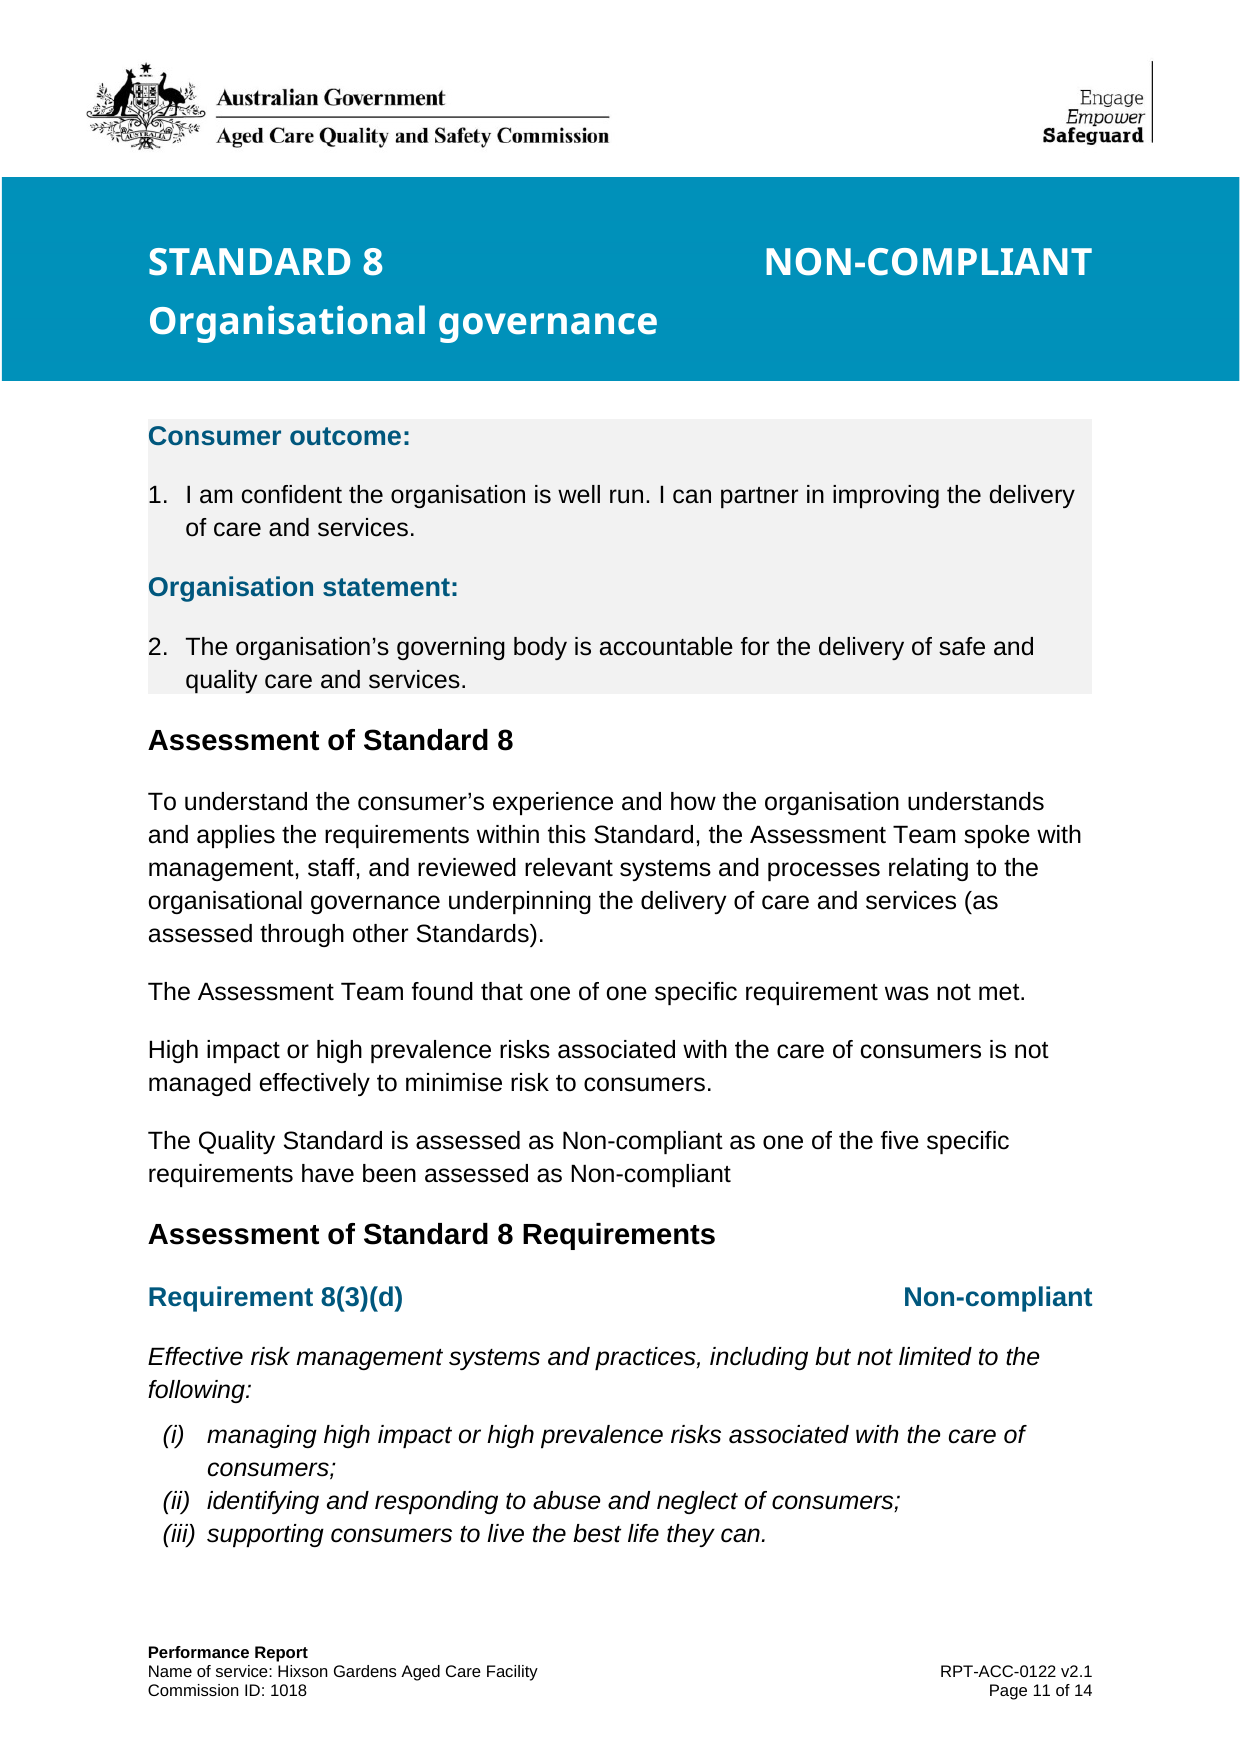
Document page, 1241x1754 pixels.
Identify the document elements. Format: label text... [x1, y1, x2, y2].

list The organisation’s governing body is accountable for the delivery of safe and quality care and services. [148, 632, 1092, 694]
list managing high impact or high prevalence risks associated with the care of consumers; [162, 1420, 1092, 1482]
list I am confident the organisation is well run. I can partner in improving the delivery of care and services. [148, 480, 1092, 542]
list supporting consumers to live the best life they can. [162, 1519, 1092, 1548]
list identifying and responding to abuse and neglect of consumers; [162, 1486, 1092, 1515]
subtitle Organisation statement: [148, 571, 1092, 603]
text To understand the consumer’s experience and how the organisation understands and applies the requirements within this Standard, the Assessment Team spoke with management, staff, and reviewed relevant systems and processes relating to the organisational governance underpinning the delivery of care and services (as assessed through other Standards). [148, 787, 1092, 948]
subtitle Requirement 8(3)(d) Non-compliant [148, 1281, 1092, 1312]
subtitle STANDARD 8 NON-COMPLIANT Organisational governance [148, 236, 1092, 345]
text The Quality Standard is assessed as Non-compliant as one of the five specific requirements have been assessed as Non-compliant [148, 1126, 1092, 1188]
text High impact or high prevalence risks associated with the care of consumers is not managed effectively to minimise risk to consumers. [148, 1035, 1092, 1097]
subtitle Consumer outcome: [148, 419, 1092, 451]
subtitle Assessment of Standard 8 Requirements [148, 1217, 1092, 1251]
text Effective risk management systems and practices, including but not limited to the following: [148, 1342, 1092, 1403]
subtitle Assessment of Standard 8 [148, 723, 1092, 757]
picture [0, 1, 1241, 171]
text The Assessment Team found that one of one specific requirement was not met. [148, 977, 1092, 1006]
